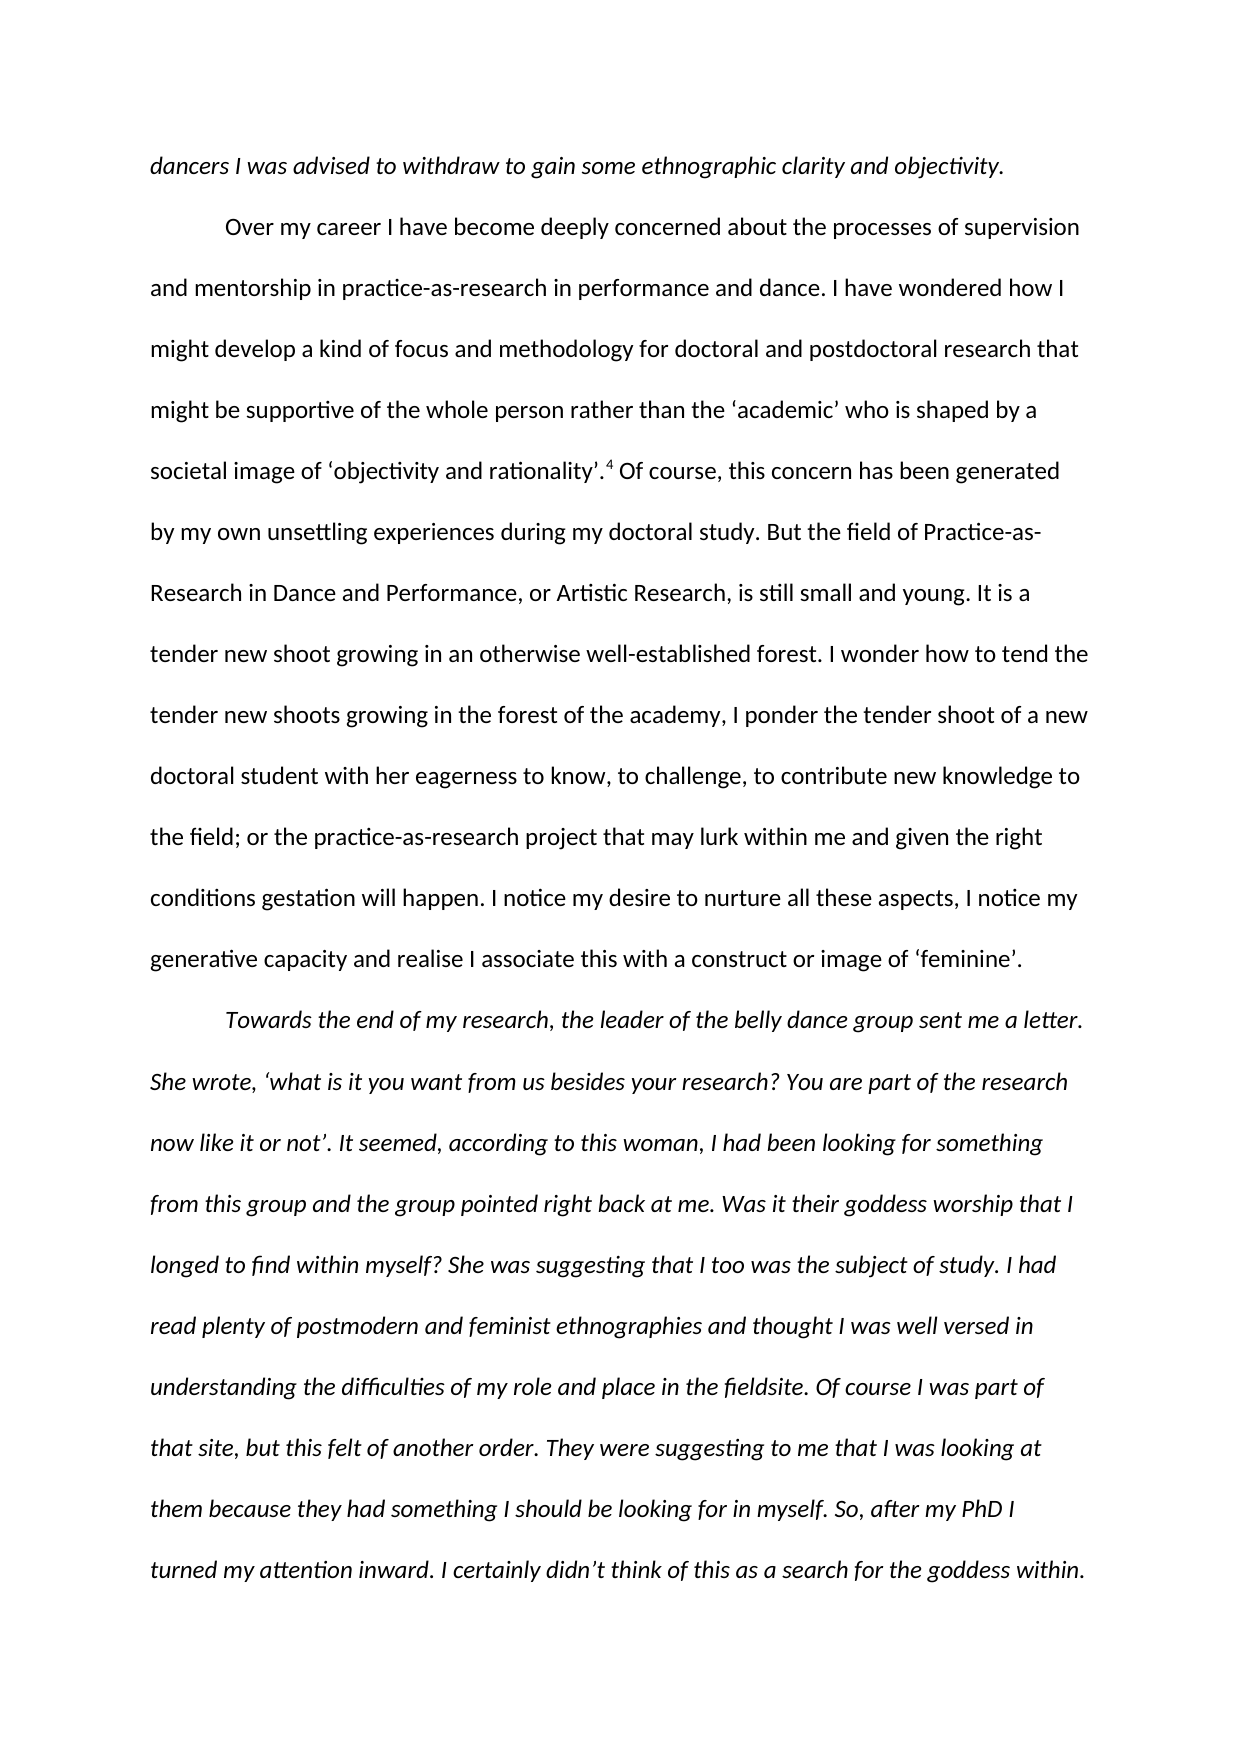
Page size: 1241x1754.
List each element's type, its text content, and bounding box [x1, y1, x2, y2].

text Over my career I have become deeply concerned about the processes of supervision and mentorship in practice-as-research in performance and dance. I have wondered how I might develop a kind of focus and methodology for doctoral and postdoctoral research that might be supportive of the whole person rather than the ‘academic’ who is shaped by a societal image of ‘objectivity and rationality’. Of course, this concern has been generated by my own unsettling experiences during my doctoral study. But the field of Practice-as-Research in Dance and Performance, or Artistic Research, is still small and young. It is a tender new shoot growing in an otherwise well-established forest. I wonder how to tend the tender new shoots growing in the forest of the academy, I ponder the tender shoot of a new doctoral student with her eagerness to know, to challenge, to contribute new knowledge to the field; or the practice-as-research project that may lurk within me and given the right conditions gestation will happen. I notice my desire to nurture all these aspects, I notice my generative capacity and realise I associate this with a construct or image of ‘feminine’. [150, 211, 1090, 974]
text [150, 150, 1090, 181]
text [150, 1004, 1090, 1584]
